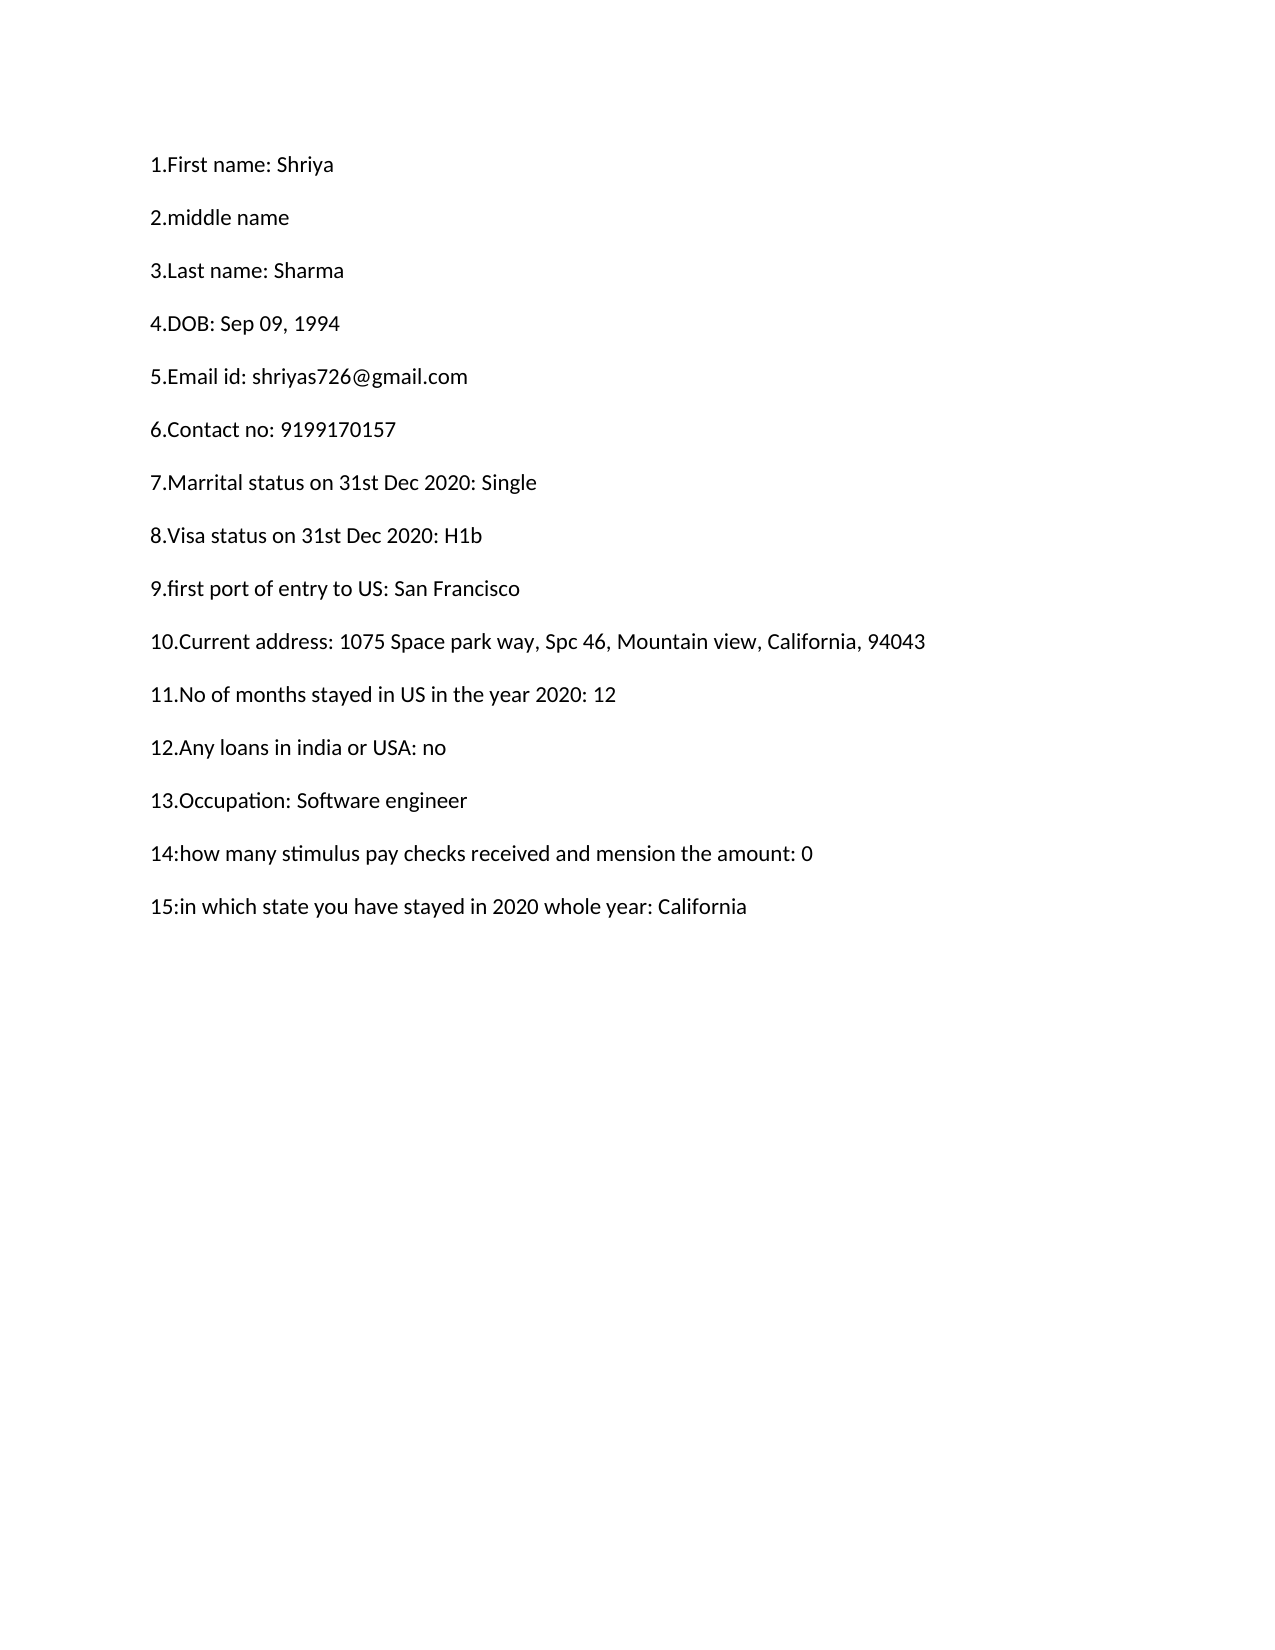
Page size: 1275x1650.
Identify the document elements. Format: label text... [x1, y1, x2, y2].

text 15:in which state you have stayed in 2020 whole year: California [150, 892, 1125, 920]
text 7.Marrital status on 31st Dec 2020: Single [150, 468, 1125, 496]
text 13.Occupation: Software engineer [150, 786, 1125, 814]
text 14:how many stimulus pay checks received and mension the amount: 0 [150, 839, 1125, 867]
text 4.DOB: Sep 09, 1994 [150, 309, 1125, 337]
text 2.middle name [150, 203, 1125, 231]
text 5.Email id: shriyas726@gmail.com [150, 362, 1125, 390]
text 6.Contact no: 9199170157 [150, 415, 1125, 443]
text 3.Last name: Sharma [150, 256, 1125, 284]
text 12.Any loans in india or USA: no [150, 733, 1125, 761]
text 10.Current address: 1075 Space park way, Spc 46, Mountain view, California, 94043 [150, 627, 1125, 655]
text 9.first port of entry to US: San Francisco [150, 574, 1125, 602]
text 1.First name: Shriya [150, 150, 1125, 178]
text 8.Visa status on 31st Dec 2020: H1b [150, 521, 1125, 549]
text 11.No of months stayed in US in the year 2020: 12 [150, 680, 1125, 708]
